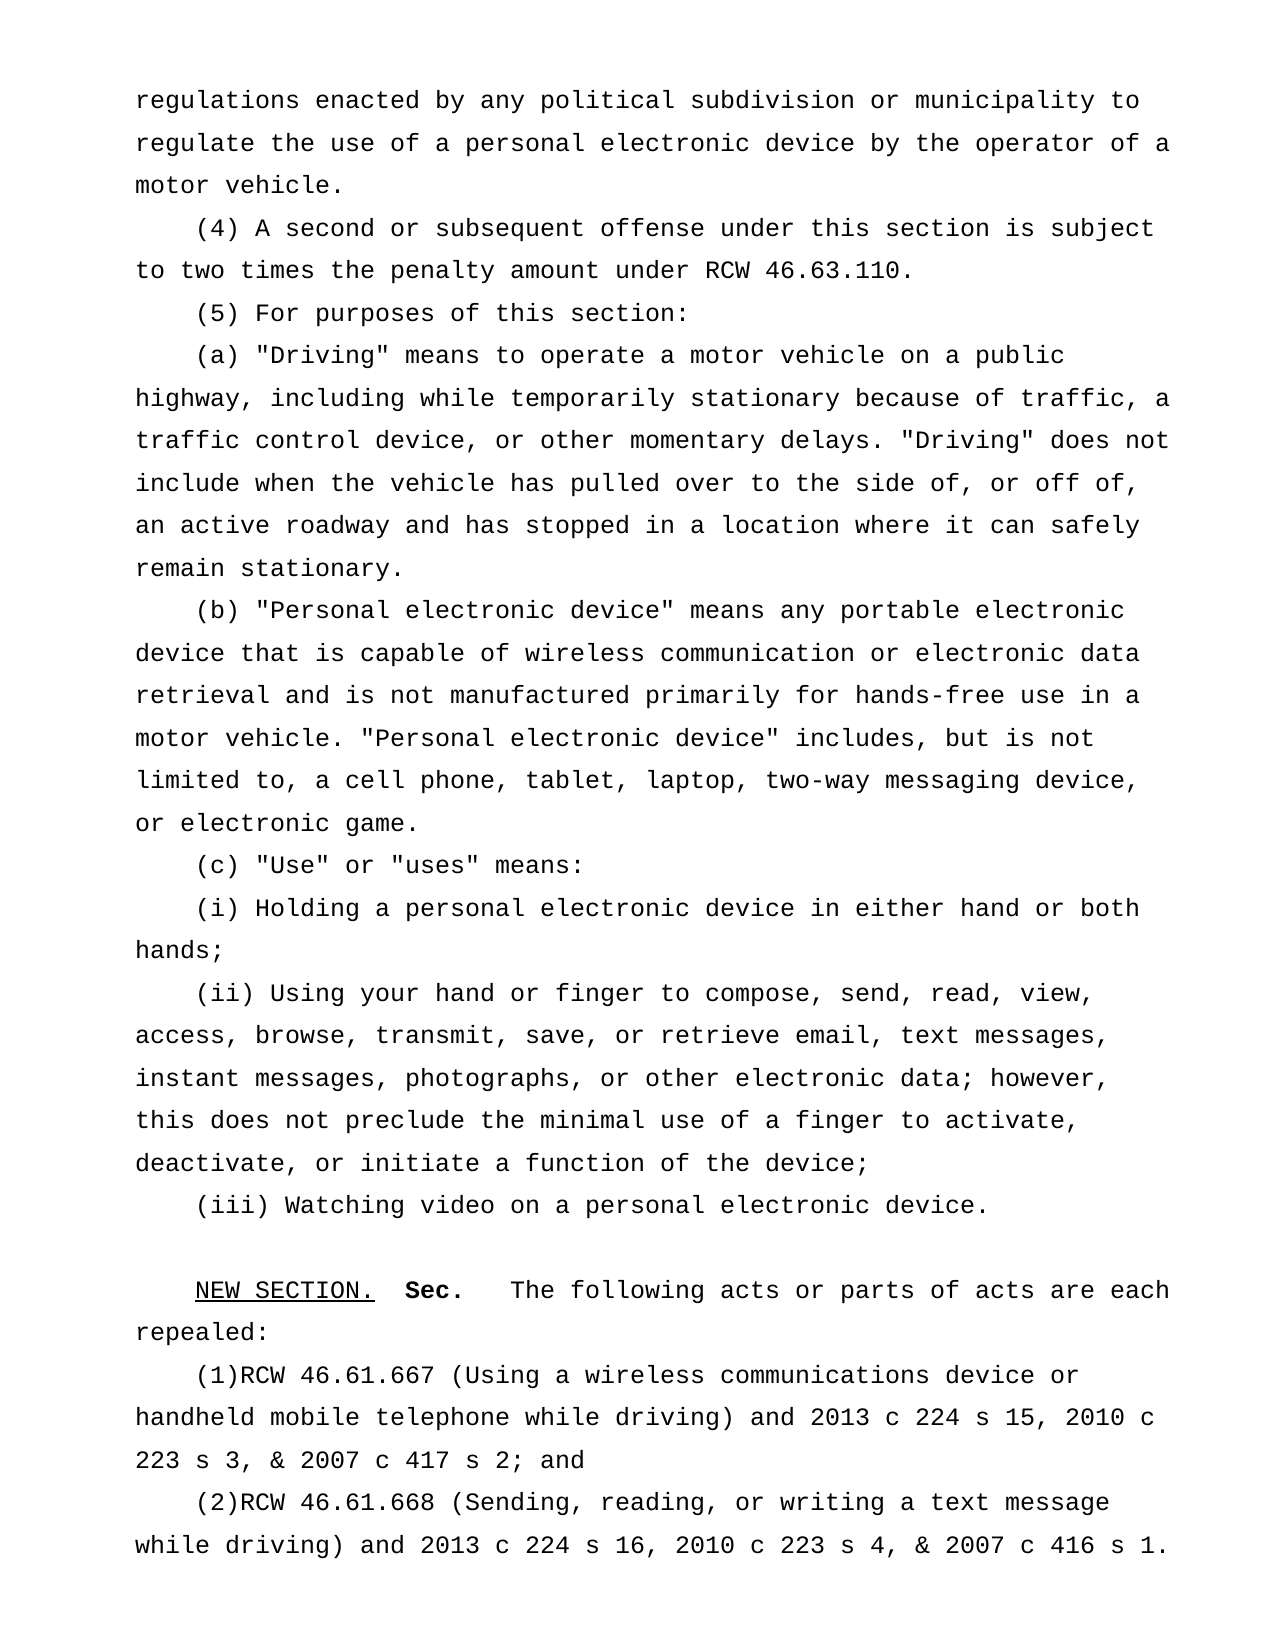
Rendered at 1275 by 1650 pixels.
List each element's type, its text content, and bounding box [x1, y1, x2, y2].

text (c) "Use" or "uses" means: [135, 840, 1170, 882]
text (2)RCW 46.61.668 (Sending, reading, or writing a text message while driving) and 2013 c 224 s 16, 2010 c 223 s 4, & 2007 c 416 s 1. [135, 1477, 1170, 1562]
text (1)RCW 46.61.667 (Using a wireless communications device or handheld mobile telephone while driving) and 2013 c 224 s 15, 2010 c 223 s 3, & 2007 c 417 s 2; and [135, 1349, 1170, 1477]
text (i) Holding a personal electronic device in either hand or both hands; [135, 882, 1170, 967]
text (b) "Personal electronic device" means any portable electronic device that is capable of wireless communication or electronic data retrieval and is not manufactured primarily for hands-free use in a motor vehicle. "Personal electronic device" includes, but is not limited to, a cell phone, tablet, laptop, two-way messaging device, or electronic game. [135, 585, 1170, 840]
text (ii) Using your hand or finger to compose, send, read, view, access, browse, transmit, save, or retrieve email, text messages, instant messages, photographs, or other electronic data; however, this does not preclude the minimal use of a finger to activate, deactivate, or initiate a function of the device; [135, 967, 1170, 1180]
text (4) A second or subsequent offense under this section is subject to two times the penalty amount under RCW 46.63.110. [135, 202, 1170, 287]
text (5) For purposes of this section: [135, 287, 1170, 330]
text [135, 75, 1170, 202]
text NEW SECTION. Sec. The following acts or parts of acts are each repealed: [135, 1264, 1170, 1349]
text (a) "Driving" means to operate a motor vehicle on a public highway, including while temporarily stationary because of traffic, a traffic control device, or other momentary delays. "Driving" does not include when the vehicle has pulled over to the side of, or off of, an active roadway and has stopped in a location where it can safely remain stationary. [135, 330, 1170, 585]
text (iii) Watching video on a personal electronic device. [135, 1180, 1170, 1222]
